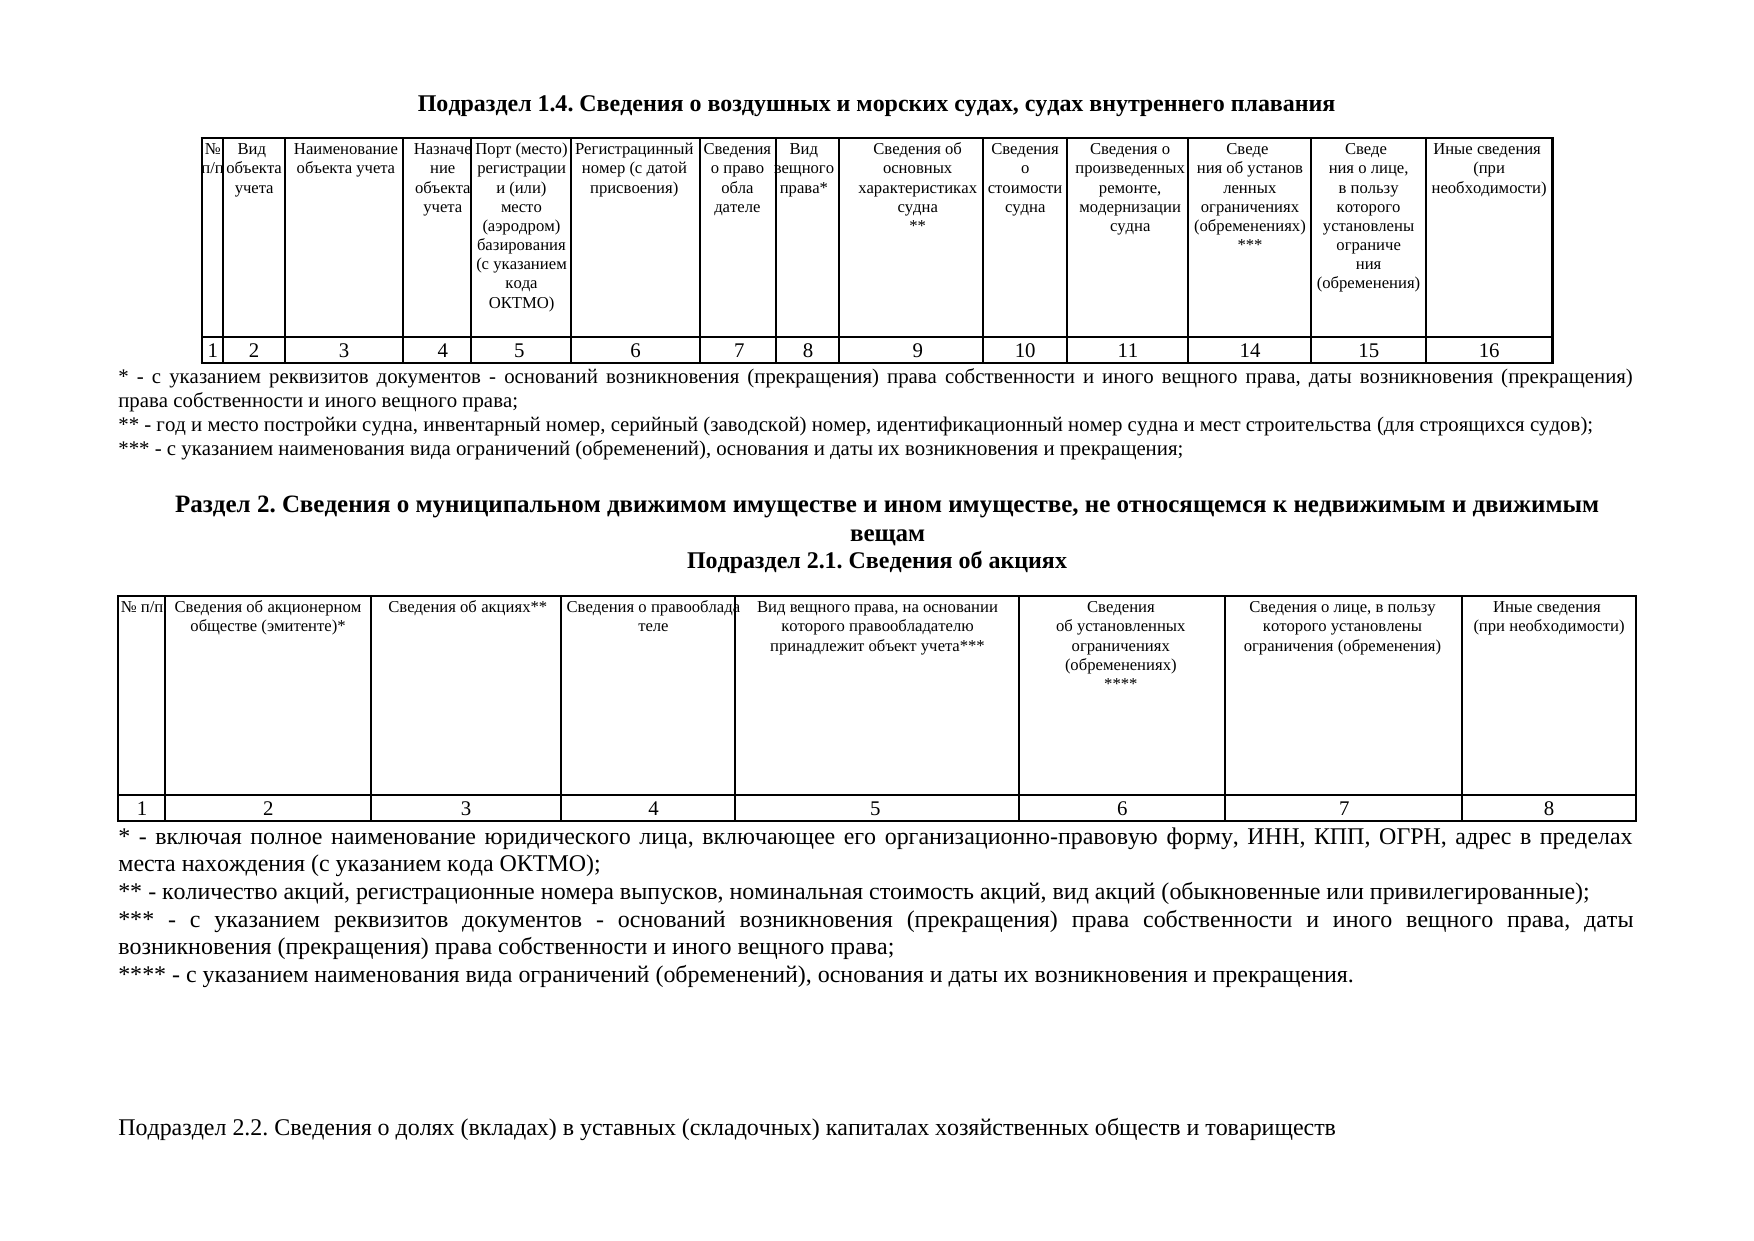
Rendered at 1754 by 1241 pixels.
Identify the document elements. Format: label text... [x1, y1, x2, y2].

table_cell 3 [286, 338, 402, 362]
table_cell 10 [984, 338, 1066, 362]
table_cell 6 [1020, 796, 1224, 820]
table_header Сведения о правооблада теле [562, 597, 734, 793]
table_header [846, 139, 852, 336]
table_header Сведе ния об установ ленных ограничениях (обременениях) *** [1189, 139, 1310, 336]
table_cell 2 [166, 796, 370, 820]
table_cell 1 [203, 338, 222, 362]
table_cell 4 [404, 338, 470, 362]
table_header Сведения о стоимости судна [984, 139, 1066, 336]
table_cell 7 [1226, 796, 1461, 820]
table_header Регистрацинный номер (с датой присвоения) [572, 139, 699, 336]
table_header Вид объекта учета [224, 139, 284, 336]
table_header Сведения о произведенных ремонте, модернизации судна [1068, 139, 1187, 336]
table_header Иные сведения (при необходимости) [1427, 139, 1551, 336]
text Раздел 2. Сведения о муниципальном движимом имуществе и ином имуществе, не относящемся к недвижимым и движимым вещам [156, 489, 1619, 546]
table_header Сведения об акционерном обществе (эмитенте)* [166, 597, 370, 793]
text **** - с указанием наименования вида ограничений (обременений), основания и даты их возникновения и прекращения. [118, 960, 1636, 987]
text *** - с указанием реквизитов документов - оснований возникновения (прекращения) права собственности и иного вещного права, даты возникновения (прекращения) права собственности и иного вещного права; [118, 904, 1636, 960]
table_header № п/п [119, 597, 164, 793]
table_cell 8 [1463, 796, 1635, 820]
table_cell 11 [1068, 338, 1187, 362]
table_header Наименование объекта учета [286, 139, 402, 336]
table_header № п/п [203, 139, 222, 336]
table_cell 1 [119, 796, 164, 820]
table_cell 8 [777, 338, 838, 362]
table_header Сведения о право обла дателе [701, 139, 775, 336]
table_header Иные сведения (при необходимости) [1463, 597, 1635, 793]
table_header [840, 139, 846, 336]
table_cell 5 [472, 338, 570, 362]
table_cell 5 [736, 796, 1018, 820]
table_header Сведе ния о лице, в пользу которого установлены ограниче ния (обременения) [1312, 139, 1425, 336]
text ** - количество акций, регистрационные номера выпусков, номинальная стоимость акций, вид акций (обыкновенные или привилегированные); [118, 877, 1636, 904]
text Подраздел 1.4. Сведения о воздушных и морских судах, судах внутреннего плавания [118, 89, 1636, 116]
table_cell 7 [701, 338, 775, 362]
table_cell 9 [852, 338, 982, 362]
table_cell [840, 338, 846, 362]
table_cell 2 [224, 338, 284, 362]
table_header Сведения об акциях** [372, 597, 560, 793]
table_header Порт (место) регистрации и (или) место (аэродром) базирования (с указанием кода ОКТМО) [472, 139, 570, 336]
table_cell 6 [572, 338, 699, 362]
table_header Назначе ние объекта учета [404, 139, 470, 336]
table_cell 4 [562, 796, 734, 820]
table_cell 14 [1189, 338, 1310, 362]
table_header Вид вещного права, на основании которого правообладателю принадлежит объект учета*** [736, 597, 1018, 793]
text Подраздел 2.2. Сведения о долях (вкладах) в уставных (складочных) капиталах хозяйственных обществ и товариществ [118, 1113, 1636, 1141]
table_header Сведения о лице, в пользу которого установлены ограничения (обременения) [1226, 597, 1461, 793]
text *** - с указанием наименования вида ограничений (обременений), основания и даты их возникновения и прекращения; [118, 436, 1636, 460]
table_cell [846, 338, 852, 362]
text ** - год и место постройки судна, инвентарный номер, серийный (заводской) номер, идентификационный номер судна и мест строительства (для строящихся судов); [118, 412, 1636, 436]
text Подраздел 2.1. Сведения об акциях [118, 546, 1636, 574]
table_header Вид вещного права* [777, 139, 838, 336]
table_cell 16 [1427, 338, 1551, 362]
table_cell 15 [1312, 338, 1425, 362]
table_header Сведения об установленных ограничениях (обременениях) **** [1020, 597, 1224, 793]
table_header Сведения об основных характеристиках судна ** [852, 139, 982, 336]
table_cell 3 [372, 796, 560, 820]
